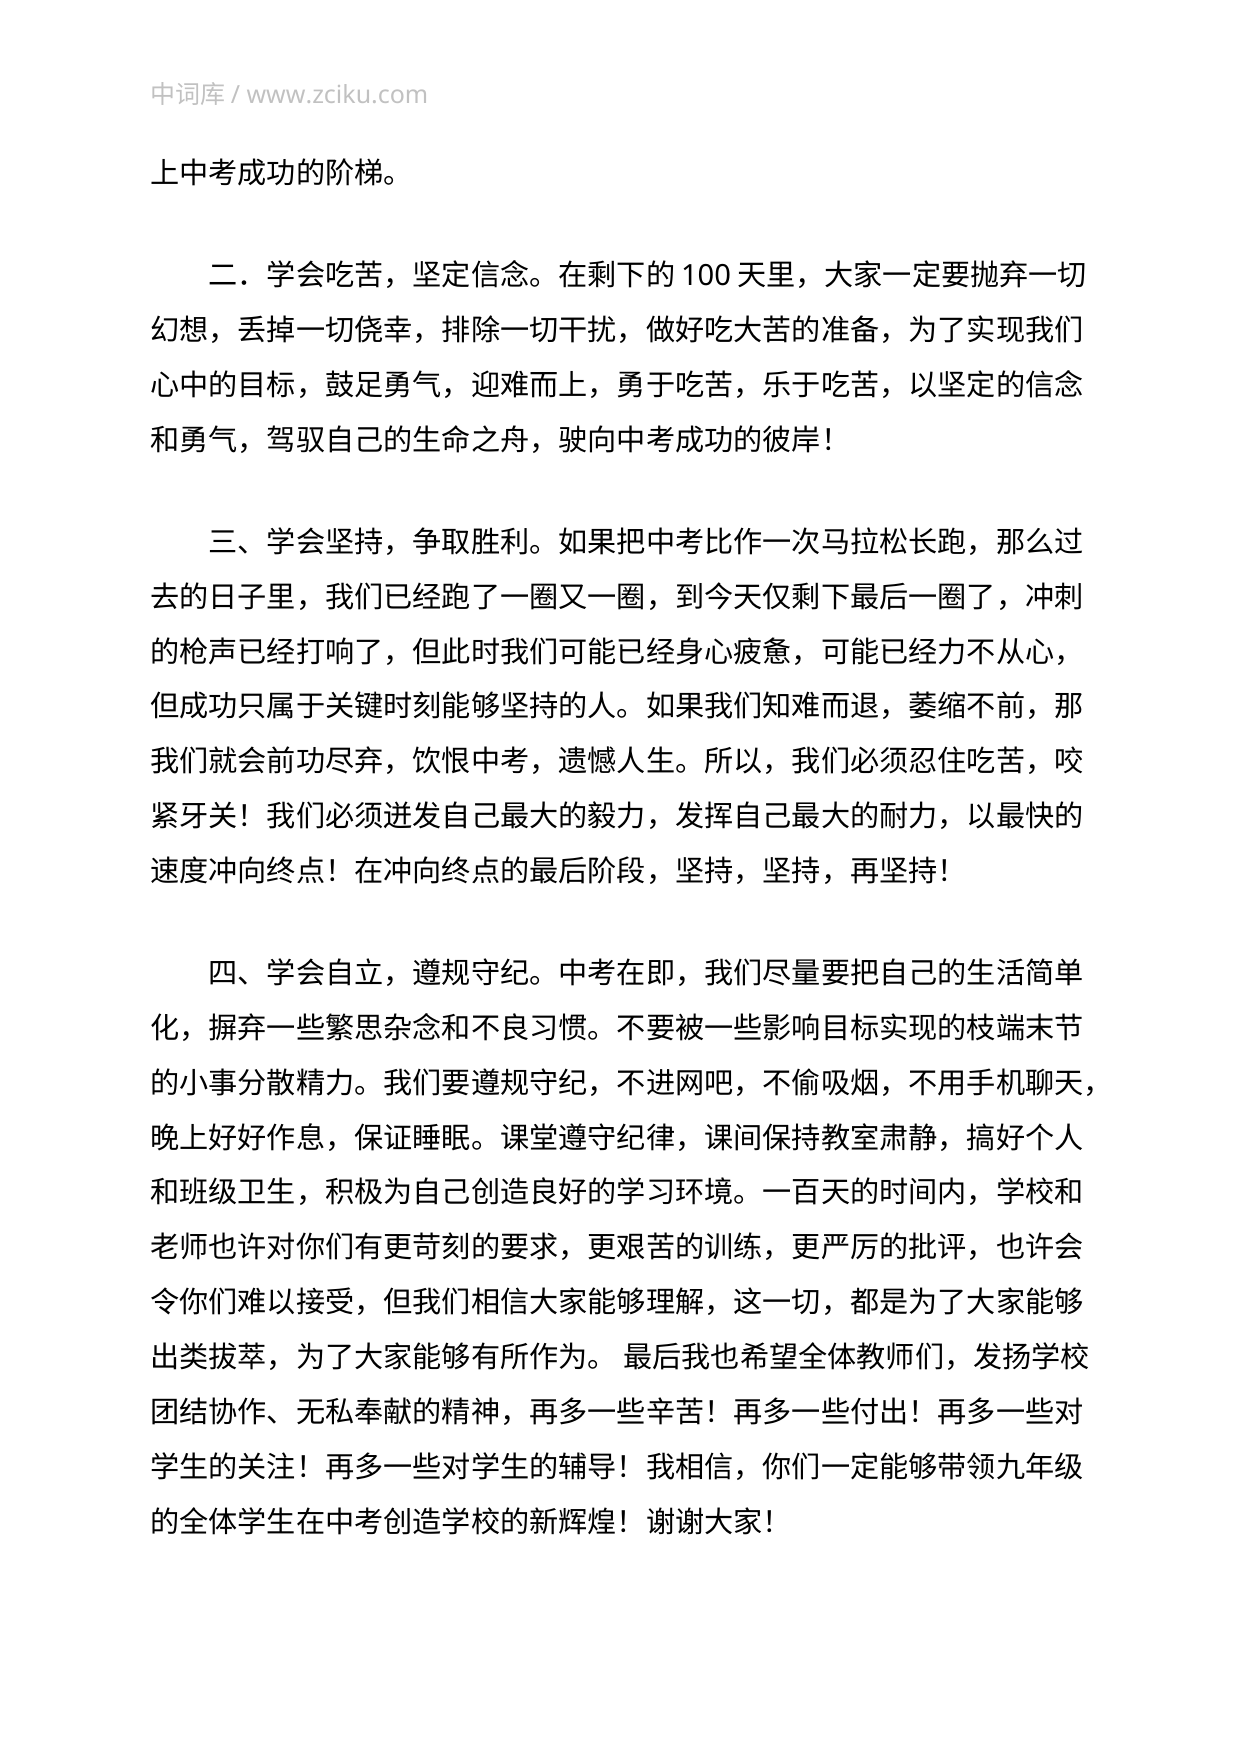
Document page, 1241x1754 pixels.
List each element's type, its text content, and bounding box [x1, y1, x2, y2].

text 二．学会吃苦，坚定信念。在剩下的100天里，大家一定要抛弃一切幻想，丢掉一切侥幸，排除一切干扰，做好吃大苦的准备，为了实现我们心中的目标，鼓足勇气，迎难而上，勇于吃苦，乐于吃苦，以坚定的信念和勇气，驾驭自己的生命之舟，驶向中考成功的彼岸！ [150, 252, 1090, 459]
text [150, 150, 1090, 192]
text 三、学会坚持，争取胜利。如果把中考比作一次马拉松长跑，那么过去的日子里，我们已经跑了一圈又一圈，到今天仅剩下最后一圈了，冲刺的枪声已经打响了，但此时我们可能已经身心疲惫，可能已经力不从心，但成功只属于关键时刻能够坚持的人。如果我们知难而退，萎缩不前，那我们就会前功尽弃，饮恨中考，遗憾人生。所以，我们必须忍住吃苦，咬紧牙关！我们必须迸发自己最大的毅力，发挥自己最大的耐力，以最快的速度冲向终点！在冲向终点的最后阶段，坚持，坚持，再坚持！ [150, 518, 1090, 890]
text 四、学会自立，遵规守纪。中考在即，我们尽量要把自己的生活简单化，摒弃一些繁思杂念和不良习惯。不要被一些影响目标实现的枝端末节的小事分散精力。我们要遵规守纪，不进网吧，不偷吸烟，不用手机聊天，晚上好好作息，保证睡眠。课堂遵守纪律，课间保持教室肃静，搞好个人和班级卫生，积极为自己创造良好的学习环境。一百天的时间内，学校和老师也许对你们有更苛刻的要求，更艰苦的训练，更严厉的批评，也许会令你们难以接受，但我们相信大家能够理解，这一切，都是为了大家能够出类拔萃，为了大家能够有所作为。 最后我也希望全体教师们，发扬学校团结协作、无私奉献的精神，再多一些辛苦！再多一些付出！再多一些对学生的关注！再多一些对学生的辅导！我相信，你们一定能够带领九年级的全体学生在中考创造学校的新辉煌！谢谢大家！ [150, 949, 1090, 1541]
